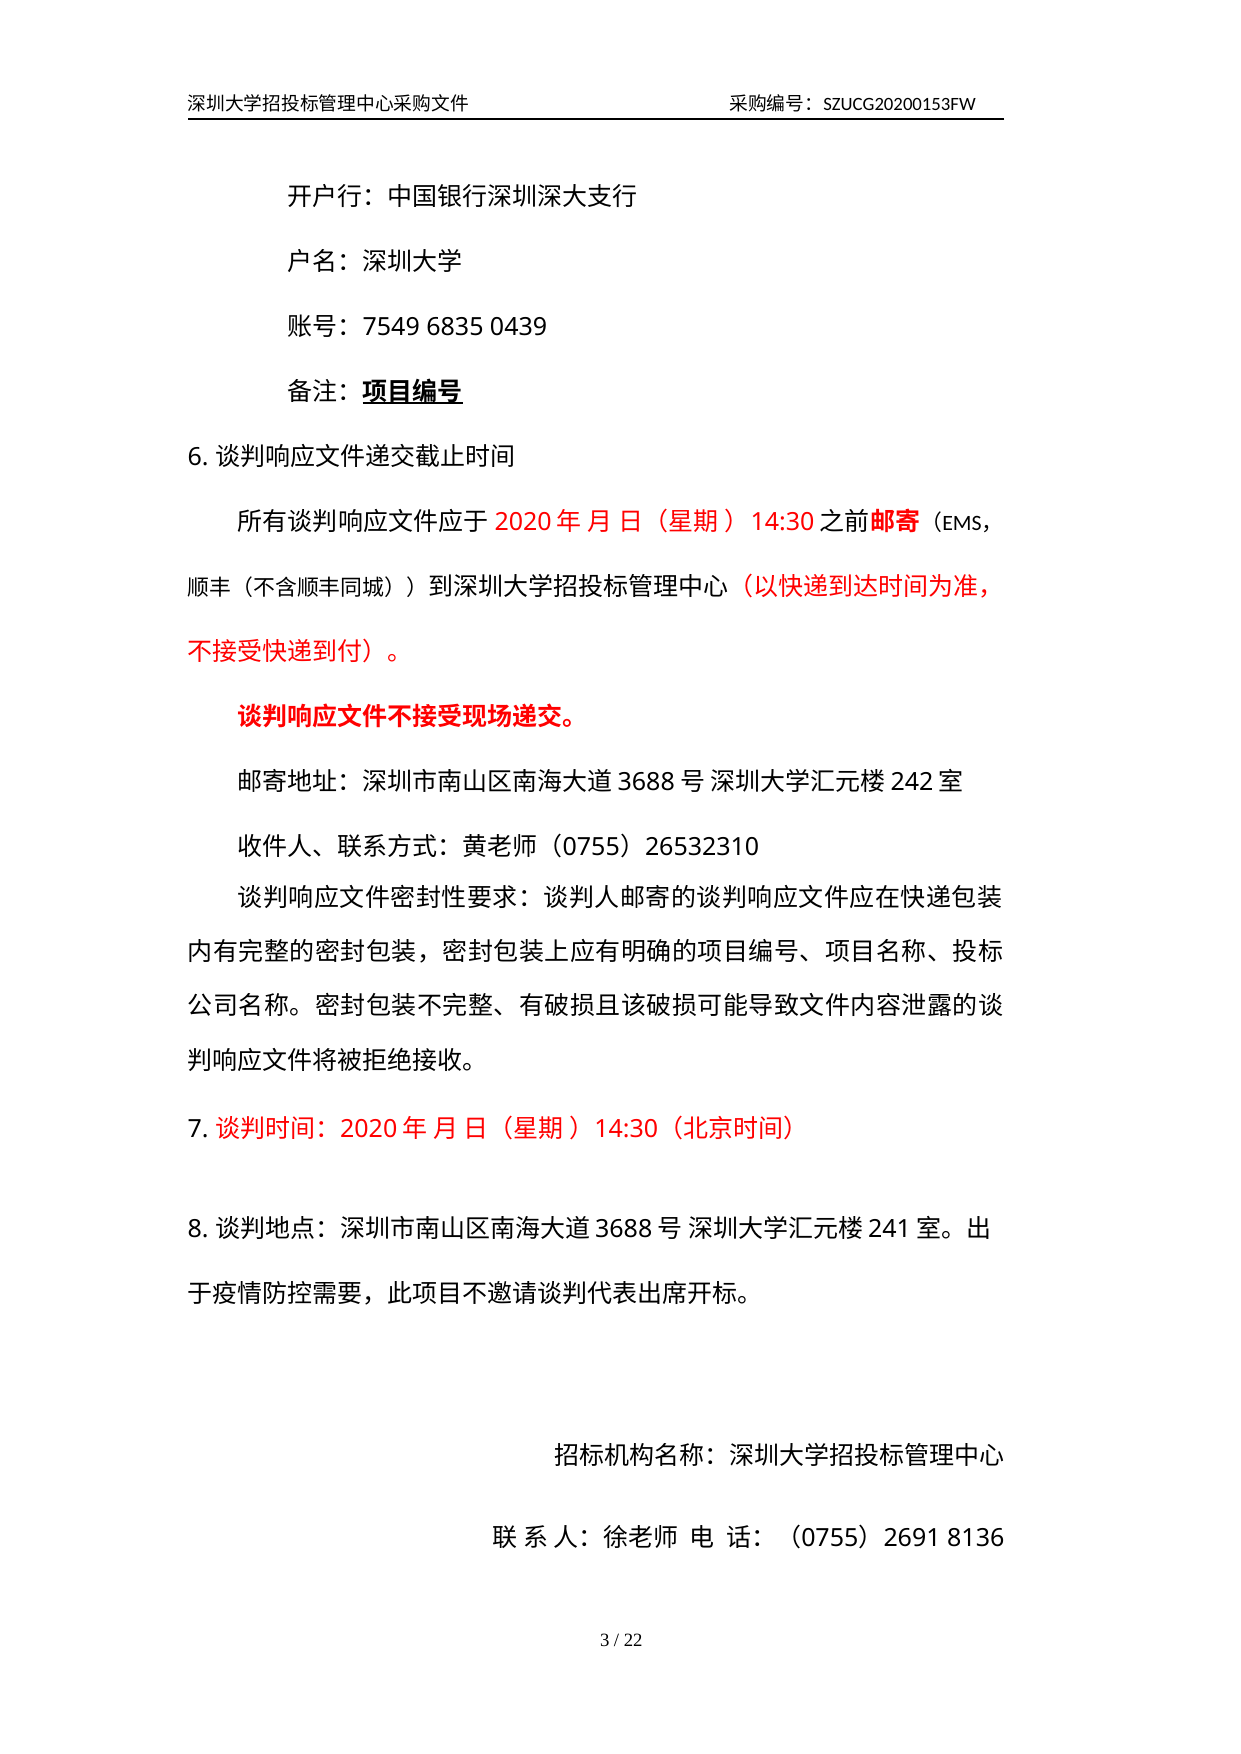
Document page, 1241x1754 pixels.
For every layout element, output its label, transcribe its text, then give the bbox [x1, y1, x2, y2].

text 账号：7549 6835 0439 [187, 292, 1004, 357]
text 6. 谈判响应文件递交截止时间 [187, 422, 1004, 487]
text 招标机构名称：深圳大学招投标管理中心 [187, 1421, 1004, 1486]
text 谈判响应文件密封性要求：谈判人邮寄的谈判响应文件应在快递包装内有完整的密封包装，密封包装上应有明确的项目编号、项目名称、投标公司名称。密封包装不完整、有破损且该破损可能导致文件内容泄露的谈判响应文件将被拒绝接收。 [187, 877, 1004, 1076]
text 谈判响应文件不接受现场递交。 [187, 682, 1004, 747]
text 备注：项目编号 [187, 357, 1004, 422]
text 所有谈判响应文件应于2020年 月 日（星期 ）14:30之前邮寄（EMS，顺丰（不含顺丰同城））到深圳大学招投标管理中心（以快递到达时间为准，不接受快递到付）。 [187, 487, 1004, 682]
text 邮寄地址：深圳市南山区南海大道3688号 深圳大学汇元楼242室 [187, 747, 1004, 812]
text 收件人、联系方式：黄老师（0755）26532310 [187, 812, 1004, 877]
text 户名：深圳大学 [187, 227, 1004, 292]
text 开户行：中国银行深圳深大支行 [187, 162, 1004, 227]
text 联 系 人：徐老师 电 话：（0755）2691 8136 [187, 1503, 1004, 1568]
text 7. 谈判时间：2020年 月 日（星期 ）14:30（北京时间） [187, 1094, 1004, 1159]
text 8. 谈判地点：深圳市南山区南海大道3688号 深圳大学汇元楼241室。出于疫情防控需要，此项目不邀请谈判代表出席开标。 [187, 1194, 1004, 1324]
